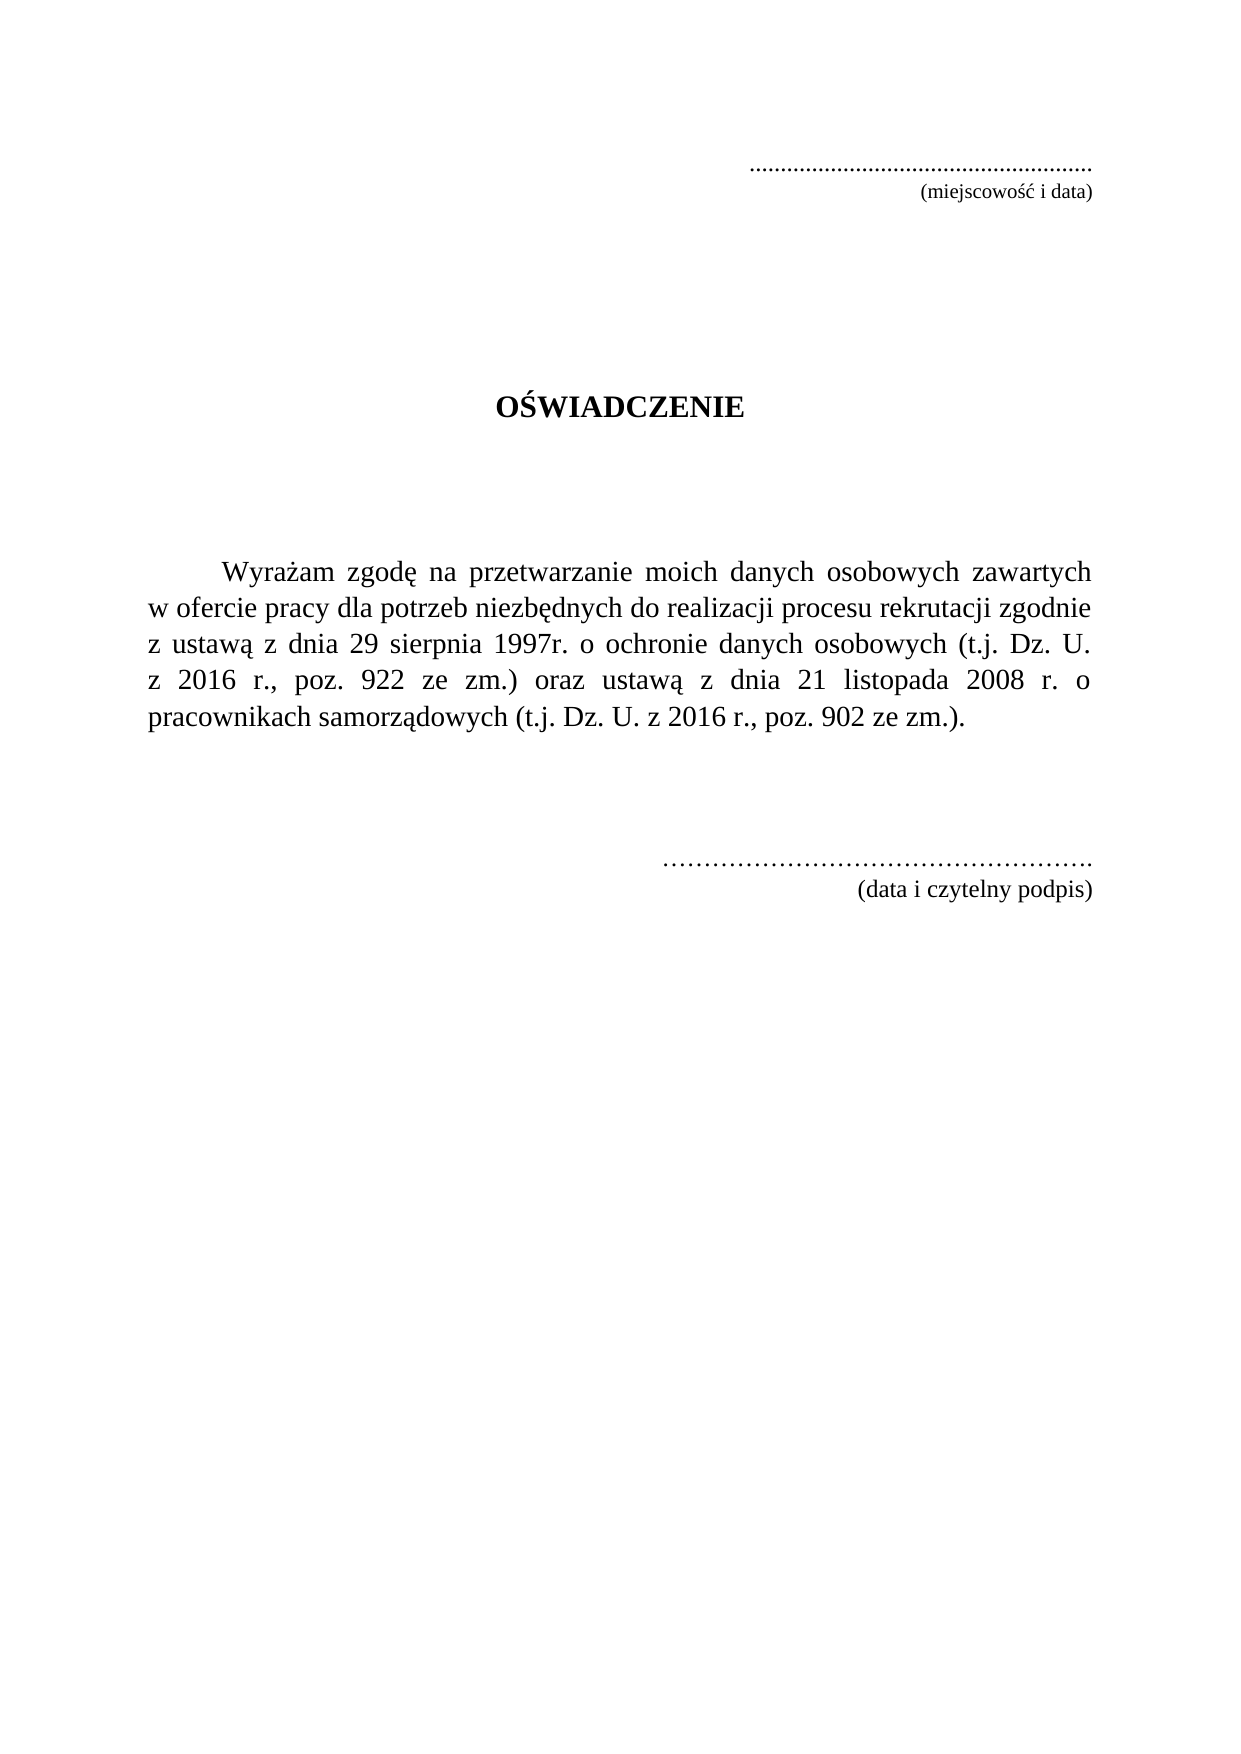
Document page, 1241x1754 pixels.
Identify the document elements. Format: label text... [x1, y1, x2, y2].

text (miejscowość i data) [148, 179, 1093, 203]
text (data i czytelny podpis) [148, 874, 1093, 903]
text Wyrażam zgodę na przetwarzanie moich danych osobowych zawartych w ofercie pracy dla potrzeb niezbędnych do realizacji procesu rekrutacji zgodnie z ustawą z dnia 29 sierpnia 1997r. o ochronie danych osobowych (t.j. Dz. U. z 2016 r., poz. 922 ze zm.) oraz ustawą z dnia 21 listopada 2008 r. o pracownikach samorządowych (t.j. Dz. U. z 2016 r., poz. 902 ze zm.). [148, 554, 1093, 732]
text ....................................................... [148, 148, 1093, 176]
text ……………………………………………. [148, 843, 1093, 872]
text OŚWIADCZENIE [148, 388, 1093, 424]
